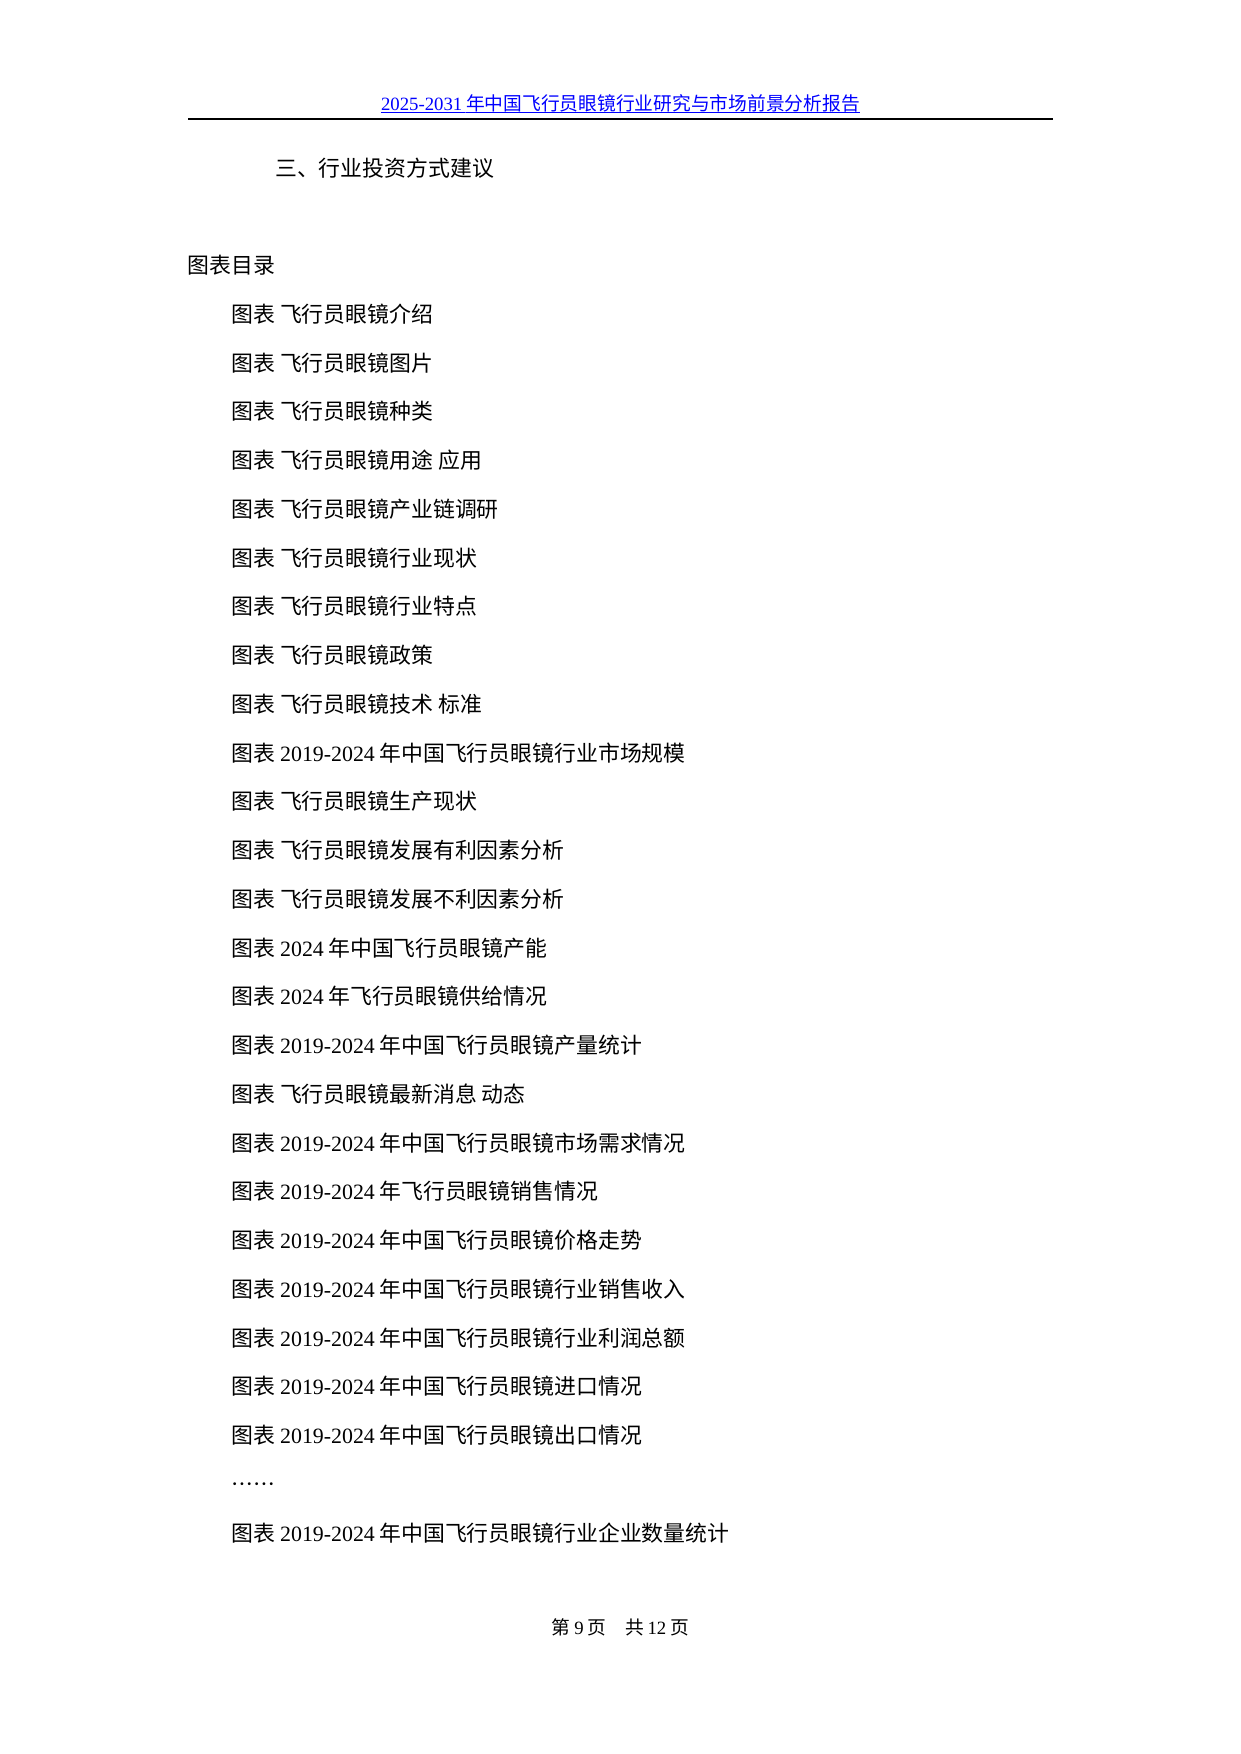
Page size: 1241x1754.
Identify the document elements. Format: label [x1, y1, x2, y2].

text [187, 150, 1053, 1548]
